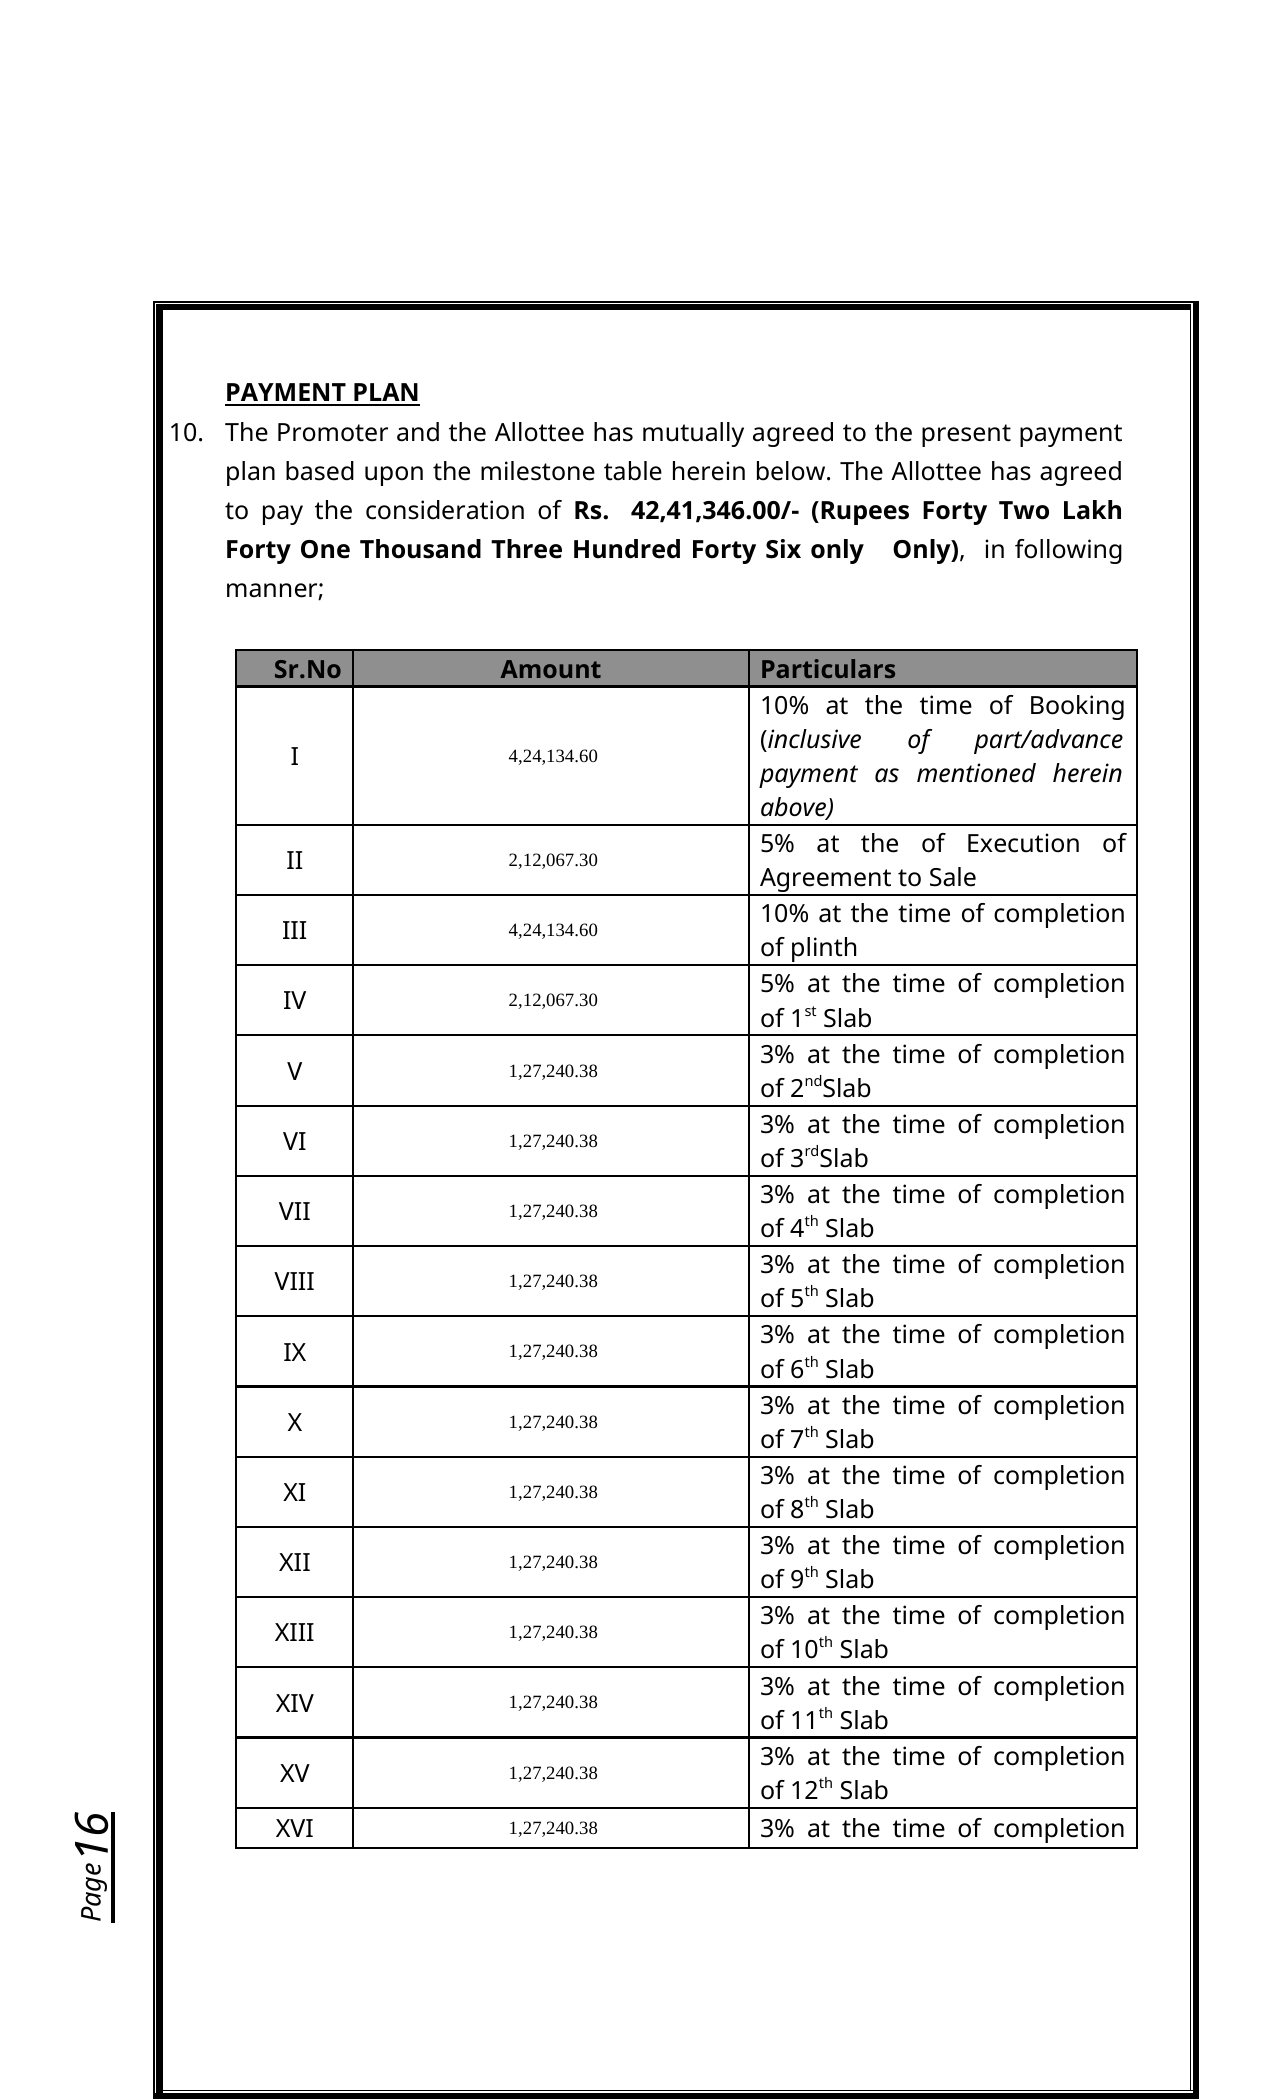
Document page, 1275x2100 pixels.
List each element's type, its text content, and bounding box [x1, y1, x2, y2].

table_cell I [237, 688, 352, 824]
table_cell VII [237, 1177, 352, 1245]
table_cell 2,12,067.30 [354, 966, 748, 1034]
table_cell 10% at the time of Booking (inclusive of part/advance payment as mentioned herein above) [750, 688, 1136, 824]
table_cell 3% at the time of completion of 3rdSlab [750, 1107, 1136, 1175]
table_cell 1,27,240.38 [354, 1317, 748, 1385]
table_cell 1,27,240.38 [354, 1177, 748, 1245]
table_cell 1,27,240.38 [354, 1668, 748, 1736]
table_cell X [237, 1388, 352, 1456]
table_cell 3% at the time of completion of 12th Slab [750, 1739, 1136, 1807]
table_cell 1,27,240.38 [354, 1528, 748, 1596]
table_cell 1,27,240.38 [354, 1107, 748, 1175]
table_cell 1,27,240.38 [354, 1809, 748, 1847]
table_cell 3% at the time of completion of 6th Slab [750, 1317, 1136, 1385]
table_cell 3% at the time of completion of 2ndSlab [750, 1036, 1136, 1104]
table_cell 5% at the of Execution of Agreement to Sale [750, 826, 1136, 894]
table_cell XII [237, 1528, 352, 1596]
table_cell 1,27,240.38 [354, 1598, 748, 1666]
table_cell 10% at the time of completion of plinth [750, 896, 1136, 964]
table_cell 5% at the time of completion of 1st Slab [750, 966, 1136, 1034]
table_cell 3% at the time of completion of 11th Slab [750, 1668, 1136, 1736]
table_header Sr.No [237, 651, 352, 685]
table_cell VIII [237, 1247, 352, 1315]
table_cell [750, 1809, 1136, 1847]
table_cell XVI [237, 1809, 352, 1847]
table_cell 3% at the time of completion of 5th Slab [750, 1247, 1136, 1315]
table_cell II [237, 826, 352, 894]
table_cell 1,27,240.38 [354, 1036, 748, 1104]
table_cell IX [237, 1317, 352, 1385]
table_cell V [237, 1036, 352, 1104]
table_cell 3% at the time of completion of 4th Slab [750, 1177, 1136, 1245]
table_cell 3% at the time of completion of 9th Slab [750, 1528, 1136, 1596]
table_cell 4,24,134.60 [354, 688, 748, 824]
table_cell XV [237, 1739, 352, 1807]
table_cell 3% at the time of completion of 8th Slab [750, 1458, 1136, 1526]
table_cell III [237, 896, 352, 964]
table_cell 1,27,240.38 [354, 1247, 748, 1315]
table_cell XIV [237, 1668, 352, 1736]
table_cell 1,27,240.38 [354, 1458, 748, 1526]
table_cell 4,24,134.60 [354, 896, 748, 964]
list The Promoter and the Allottee has mutually agreed to the present payment plan based upon the milestone table herein below. The Allottee has agreed to pay the consideration of Rs. 42,41,346.00/- (Rupees Forty Two Lakh Forty One Thousand Three Hundred Forty Six only Only), in following manner; [169, 414, 1124, 605]
table_cell IV [237, 966, 352, 1034]
table_cell XI [237, 1458, 352, 1526]
table_cell 1,27,240.38 [354, 1739, 748, 1807]
table_cell VI [237, 1107, 352, 1175]
table_cell 3% at the time of completion of 10th Slab [750, 1598, 1136, 1666]
text PAYMENT PLAN [225, 375, 1124, 409]
table_header Amount [354, 651, 748, 685]
table_cell 1,27,240.38 [354, 1388, 748, 1456]
table_cell 3% at the time of completion of 7th Slab [750, 1388, 1136, 1456]
table_cell 2,12,067.30 [354, 826, 748, 894]
table_cell XIII [237, 1598, 352, 1666]
table_header Particulars [750, 651, 1136, 685]
